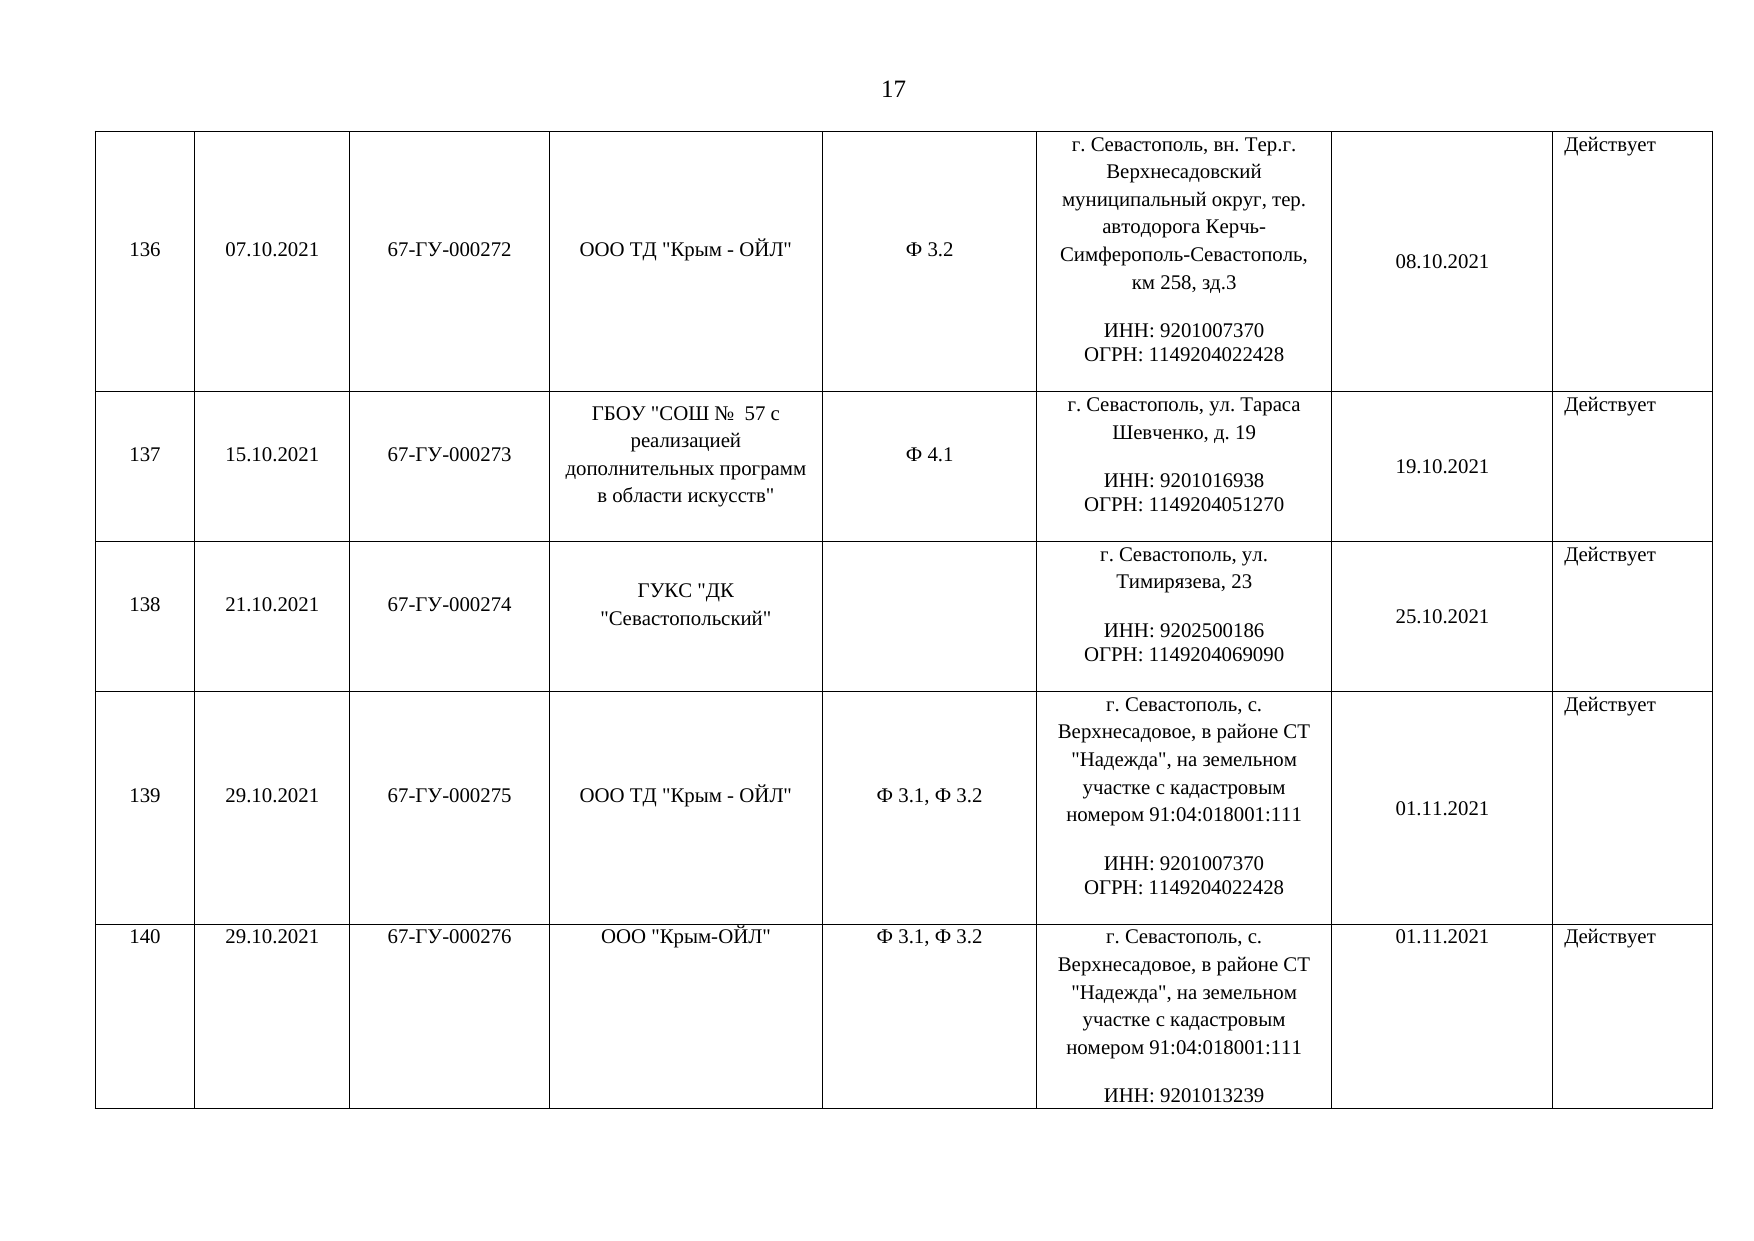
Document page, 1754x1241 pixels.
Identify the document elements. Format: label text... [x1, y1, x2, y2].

table_cell 139 [96, 692, 194, 923]
table_cell Действует [1553, 132, 1712, 391]
table_cell 67-ГУ-000273 [350, 392, 549, 541]
table_cell 137 [96, 392, 194, 541]
table_cell г. Севастополь, ул. Тараса Шевченко, д. 19 ИНН: 9201016938 ОГРН: 1149204051270 [1037, 392, 1331, 541]
table_cell 01.11.2021 [1332, 692, 1552, 923]
table_cell Действует [1553, 925, 1712, 1107]
table_cell 19.10.2021 [1332, 392, 1552, 541]
table_cell 67-ГУ-000276 [350, 925, 549, 1107]
table_cell 21.10.2021 [195, 542, 349, 691]
table_cell 136 [96, 132, 194, 391]
table_cell 08.10.2021 [1332, 132, 1552, 391]
table_cell ООО ТД "Крым - ОЙЛ" [550, 692, 822, 923]
table_cell г. Севастополь, вн. Тер.г. Верхнесадовский муниципальный округ, тер. автодорога Керчь-Симферополь-Севастополь, км 258, зд.3 ИНН: 9201007370 ОГРН: 1149204022428 [1037, 132, 1331, 391]
table_cell ГУКС "ДК "Севастопольский" [550, 542, 822, 691]
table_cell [1037, 925, 1331, 1107]
table_cell г. Севастополь, ул. Тимирязева, 23 ИНН: 9202500186 ОГРН: 1149204069090 [1037, 542, 1331, 691]
table_cell 29.10.2021 [195, 925, 349, 1107]
table_cell ООО "Крым-ОЙЛ" [550, 925, 822, 1107]
table_cell Ф 3.1, Ф 3.2 [823, 925, 1036, 1107]
table_cell 138 [96, 542, 194, 691]
table_cell 67-ГУ-000275 [350, 692, 549, 923]
table_cell 67-ГУ-000272 [350, 132, 549, 391]
table_cell 07.10.2021 [195, 132, 349, 391]
table_cell Ф 3.2 [823, 132, 1036, 391]
table_cell Ф 4.1 [823, 392, 1036, 541]
table_cell 67-ГУ-000274 [350, 542, 549, 691]
table_cell Действует [1553, 542, 1712, 691]
table_cell 140 [96, 925, 194, 1107]
table_cell [823, 542, 1036, 691]
table_cell 29.10.2021 [195, 692, 349, 923]
table_cell 15.10.2021 [195, 392, 349, 541]
table_cell 01.11.2021 [1332, 925, 1552, 1107]
table_cell Действует [1553, 692, 1712, 923]
table_cell ГБОУ "СОШ № 57 с реализацией дополнительных программ в области искусств" [550, 392, 822, 541]
table_cell ООО ТД "Крым - ОЙЛ" [550, 132, 822, 391]
table_cell Ф 3.1, Ф 3.2 [823, 692, 1036, 923]
table_cell 25.10.2021 [1332, 542, 1552, 691]
table_cell г. Севастополь, с. Верхнесадовое, в районе СТ "Надежда", на земельном участке с кадастровым номером 91:04:018001:111 ИНН: 9201007370 ОГРН: 1149204022428 [1037, 692, 1331, 923]
table_cell Действует [1553, 392, 1712, 541]
